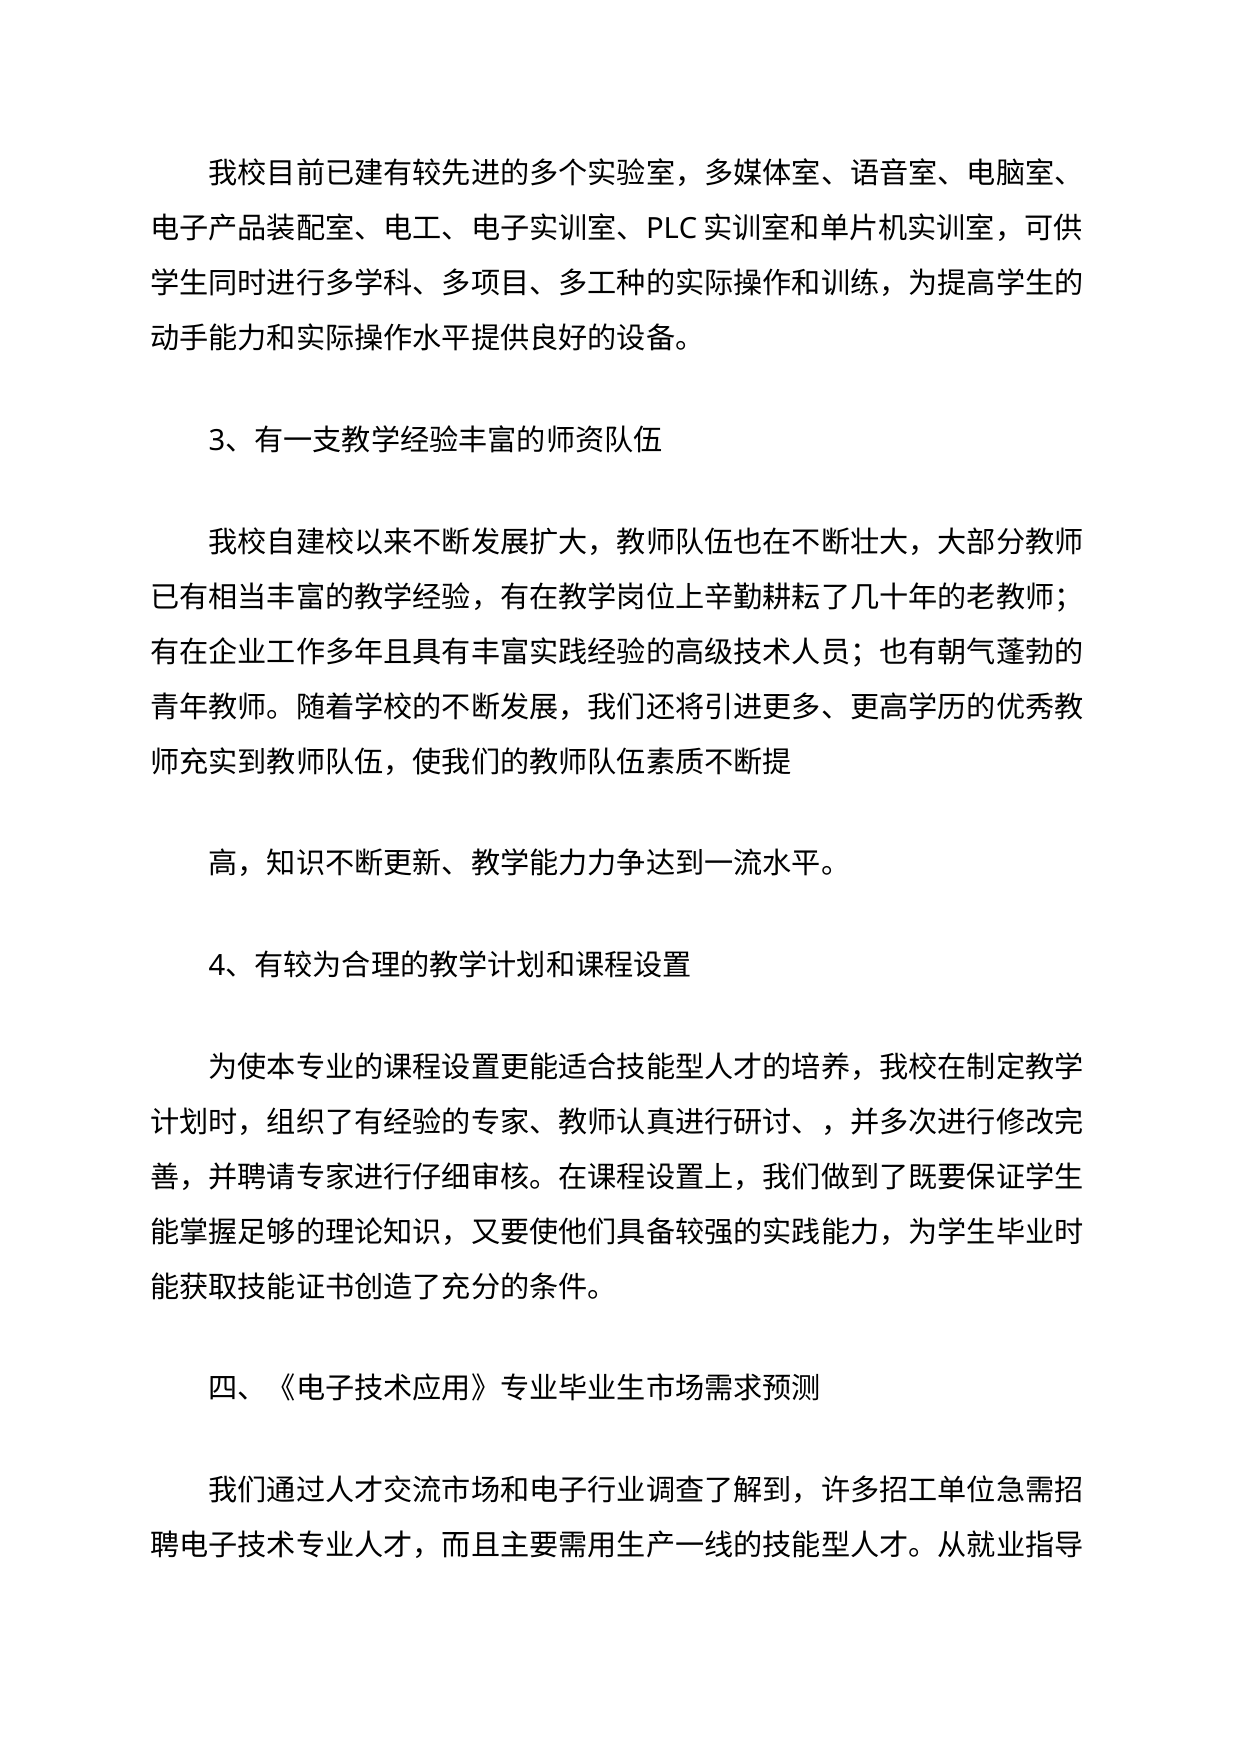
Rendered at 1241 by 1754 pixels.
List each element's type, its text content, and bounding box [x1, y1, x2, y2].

text 为使本专业的课程设置更能适合技能型人才的培养，我校在制定教学计划时，组织了有经验的专家、教师认真进行研讨、，并多次进行修改完善，并聘请专家进行仔细审核。在课程设置上，我们做到了既要保证学生能掌握足够的理论知识，又要使他们具备较强的实践能力，为学生毕业时能获取技能证书创造了充分的条件。 [150, 1044, 1090, 1306]
text 高，知识不断更新、教学能力力争达到一流水平。 [150, 840, 1090, 882]
text 4、有较为合理的教学计划和课程设置 [150, 942, 1090, 984]
text 3、有一支教学经验丰富的师资队伍 [150, 417, 1090, 459]
text 我校自建校以来不断发展扩大，教师队伍也在不断壮大，大部分教师已有相当丰富的教学经验，有在教学岗位上辛勤耕耘了几十年的老教师；有在企业工作多年且具有丰富实践经验的高级技术人员；也有朝气蓬勃的青年教师。随着学校的不断发展，我们还将引进更多、更高学历的优秀教师充实到教师队伍，使我们的教师队伍素质不断提 [150, 518, 1090, 780]
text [150, 1467, 1090, 1564]
text 四、《电子技术应用》专业毕业生市场需求预测 [150, 1365, 1090, 1407]
text 我校目前已建有较先进的多个实验室，多媒体室、语音室、电脑室、电子产品装配室、电工、电子实训室、PLC实训室和单片机实训室，可供学生同时进行多学科、多项目、多工种的实际操作和训练，为提高学生的动手能力和实际操作水平提供良好的设备。 [150, 150, 1090, 357]
